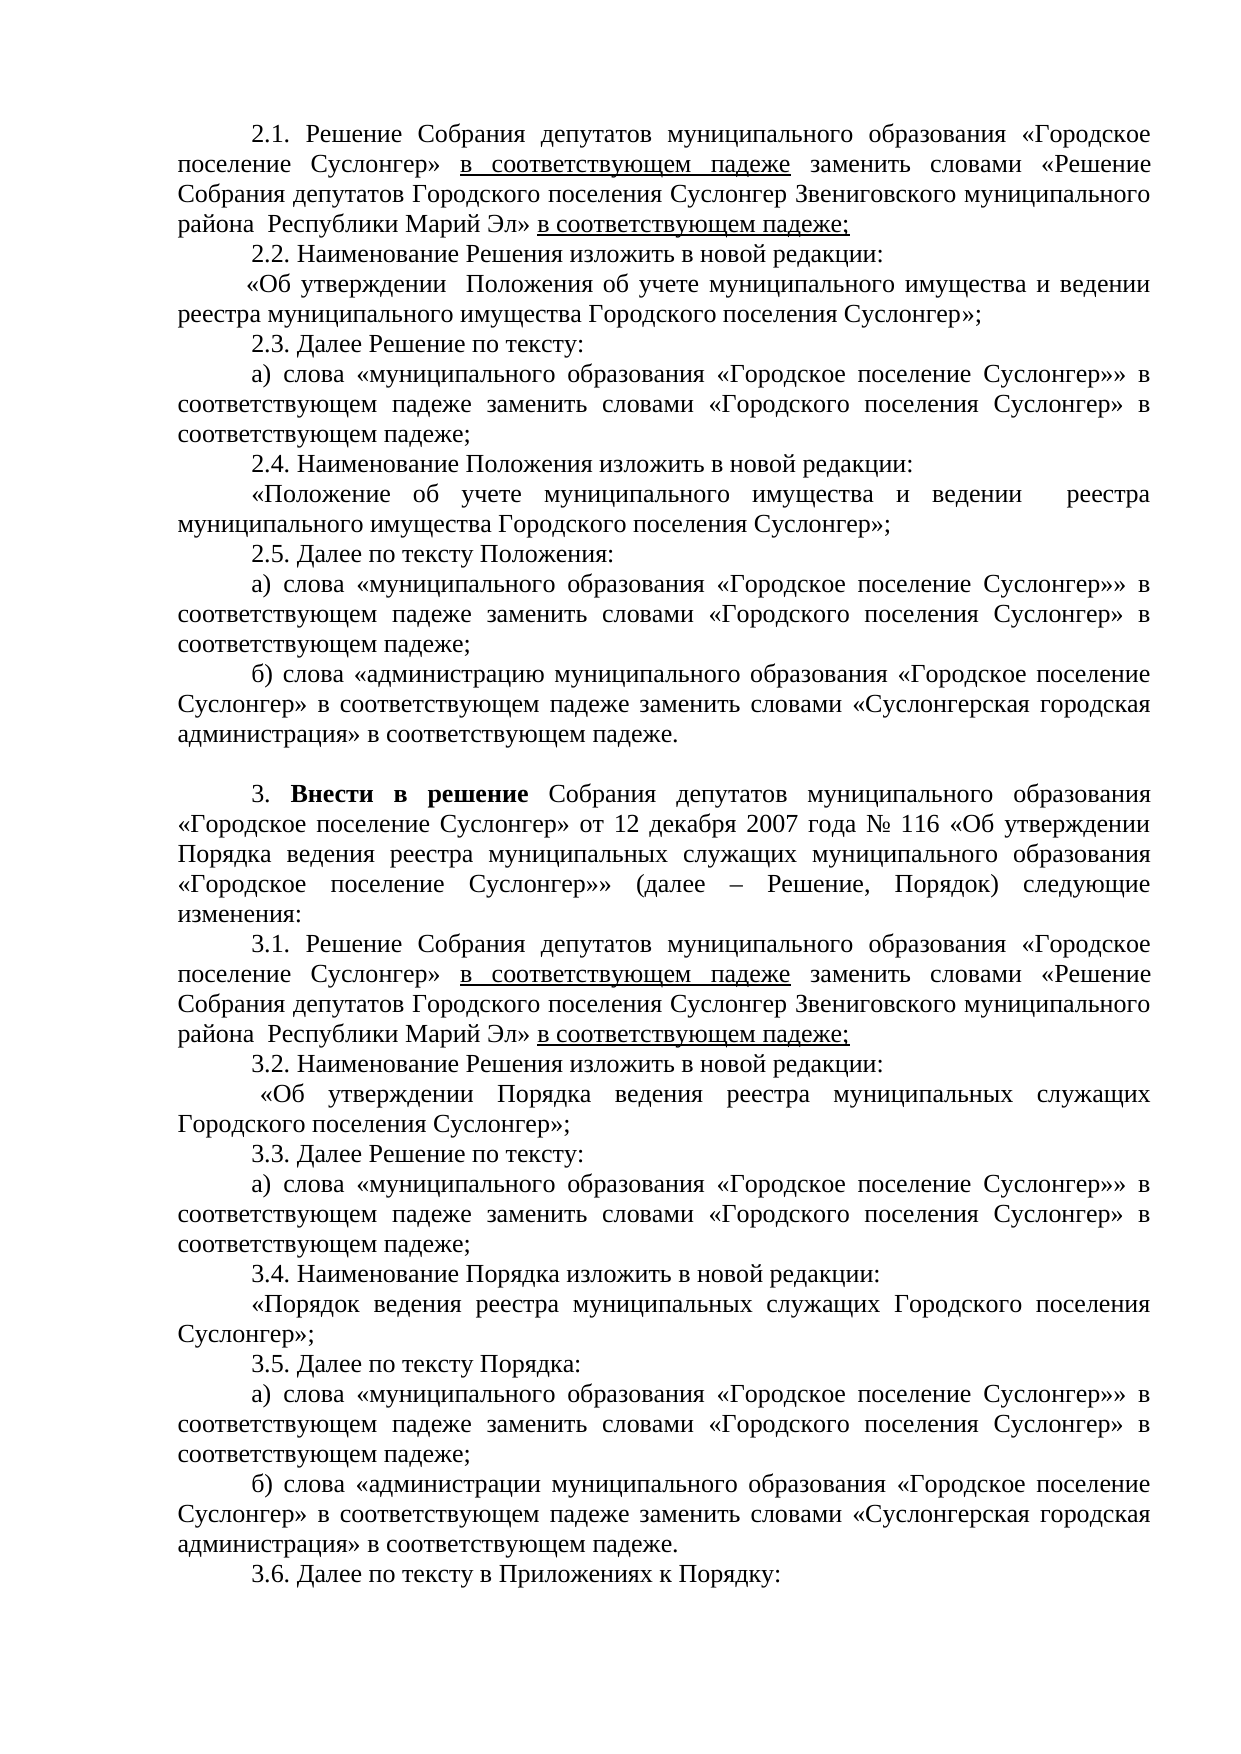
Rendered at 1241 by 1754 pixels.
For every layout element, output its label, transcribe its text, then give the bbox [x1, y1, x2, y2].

text 2.2. Наименование Решения изложить в новой редакции: [177, 238, 1152, 268]
text 2.4. Наименование Положения изложить в новой редакции: [177, 448, 1152, 478]
text 3.4. Наименование Порядка изложить в новой редакции: [177, 1258, 1152, 1288]
text 3.2. Наименование Решения изложить в новой редакции: [177, 1048, 1152, 1078]
text 2.3. Далее Решение по тексту: [177, 328, 1152, 358]
text 2.1. Решение Собрания депутатов муниципального образования «Городское поселение Суслонгер» в соответствующем падеже заменить словами «Решение Собрания депутатов Городского поселения Суслонгер Звениговского муниципального района Республики Марий Эл» в соответствующем падеже; [177, 118, 1152, 238]
text «Об утверждении Порядка ведения реестра муниципальных служащих Городского поселения Суслонгер»; [177, 1078, 1152, 1138]
text «Об утверждении Положения об учете муниципального имущества и ведении реестра муниципального имущества Городского поселения Суслонгер»; [177, 268, 1152, 328]
text 3.5. Далее по тексту Порядка: [177, 1348, 1152, 1378]
text 3.1. Решение Собрания депутатов муниципального образования «Городское поселение Суслонгер» в соответствующем падеже заменить словами «Решение Собрания депутатов Городского поселения Суслонгер Звениговского муниципального района Республики Марий Эл» в соответствующем падеже; [177, 928, 1152, 1048]
text 3. Внести в решение Собрания депутатов муниципального образования «Городское поселение Суслонгер» от 12 декабря 2007 года № 116 «Об утверждении Порядка ведения реестра муниципальных служащих муниципального образования «Городское поселение Суслонгер»» (далее – Решение, Порядок) следующие изменения: [177, 778, 1152, 928]
text 2.5. Далее по тексту Положения: [177, 538, 1152, 568]
text б) слова «администрации муниципального образования «Городское поселение Суслонгер» в соответствующем падеже заменить словами «Суслонгерская городская администрация» в соответствующем падеже. [177, 1468, 1152, 1558]
text «Положение об учете муниципального имущества и ведении реестра муниципального имущества Городского поселения Суслонгер»; [177, 478, 1152, 538]
text «Порядок ведения реестра муниципальных служащих Городского поселения Суслонгер»; [177, 1288, 1152, 1348]
text 3.6. Далее по тексту в Приложениях к Порядку: [177, 1558, 1152, 1588]
text б) слова «администрацию муниципального образования «Городское поселение Суслонгер» в соответствующем падеже заменить словами «Суслонгерская городская администрация» в соответствующем падеже. [177, 658, 1152, 748]
text 3.3. Далее Решение по тексту: [177, 1138, 1152, 1168]
